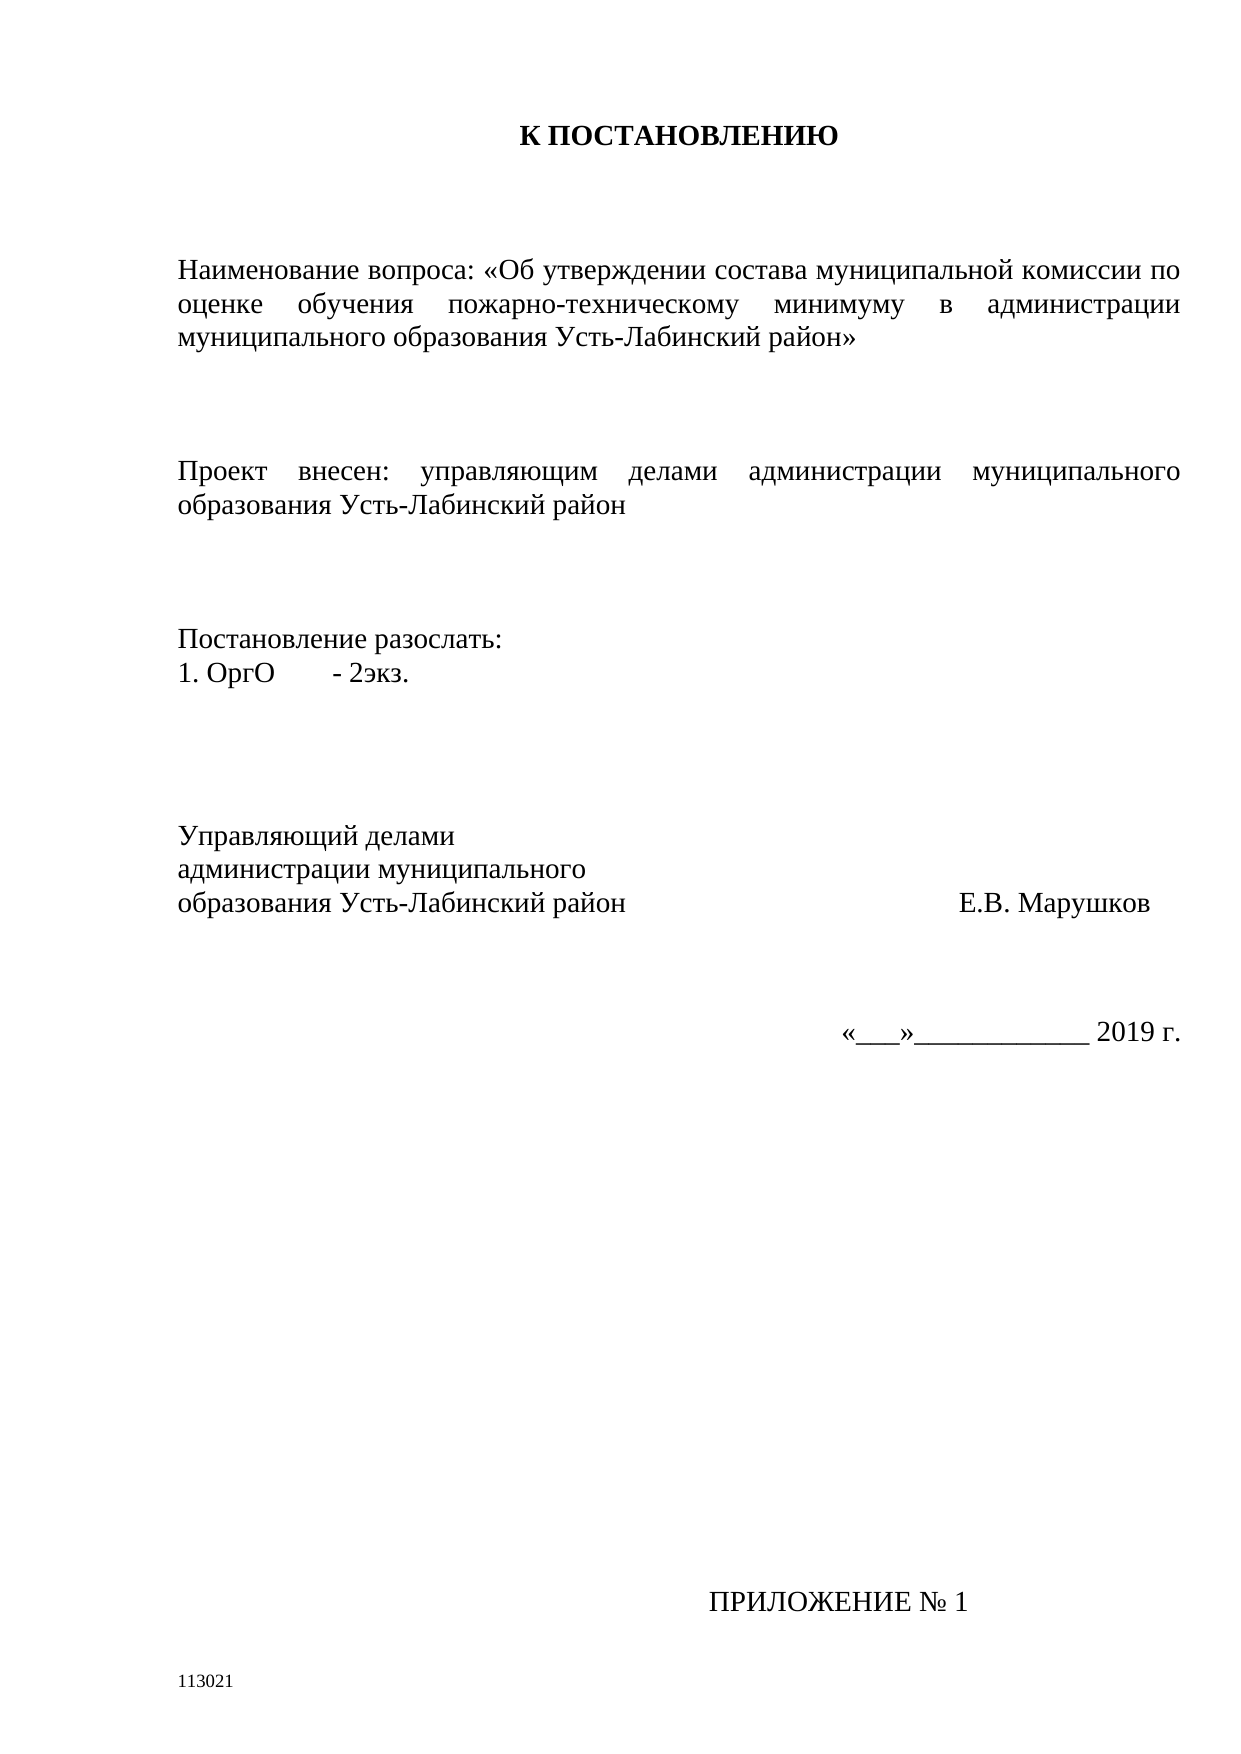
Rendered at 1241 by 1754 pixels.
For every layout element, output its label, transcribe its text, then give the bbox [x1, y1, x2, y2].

text Постановление разослать: [177, 621, 1181, 655]
text Проект внесен: управляющим делами администрации муниципального образования Усть-Лабинский район [177, 453, 1181, 521]
text Управляющий делами [177, 818, 1181, 851]
text Наименование вопроса: «Об утверждении состава муниципальной комиссии по оценке обучения пожарно-техническому минимуму в администрации муниципального образования Усть-Лабинский район» [177, 252, 1181, 353]
text администрации муниципального [177, 851, 1181, 885]
text ПРИЛОЖЕНИЕ № 1 [709, 1584, 1181, 1618]
text 1. ОргО - 2экз. [177, 655, 1181, 688]
text К ПОСТАНОВЛЕНИЮ [177, 118, 1181, 152]
text образования Усть-Лабинский район Е.В. Марушков [177, 885, 1181, 918]
text «___»____________ 2019 г. [177, 1014, 1181, 1048]
